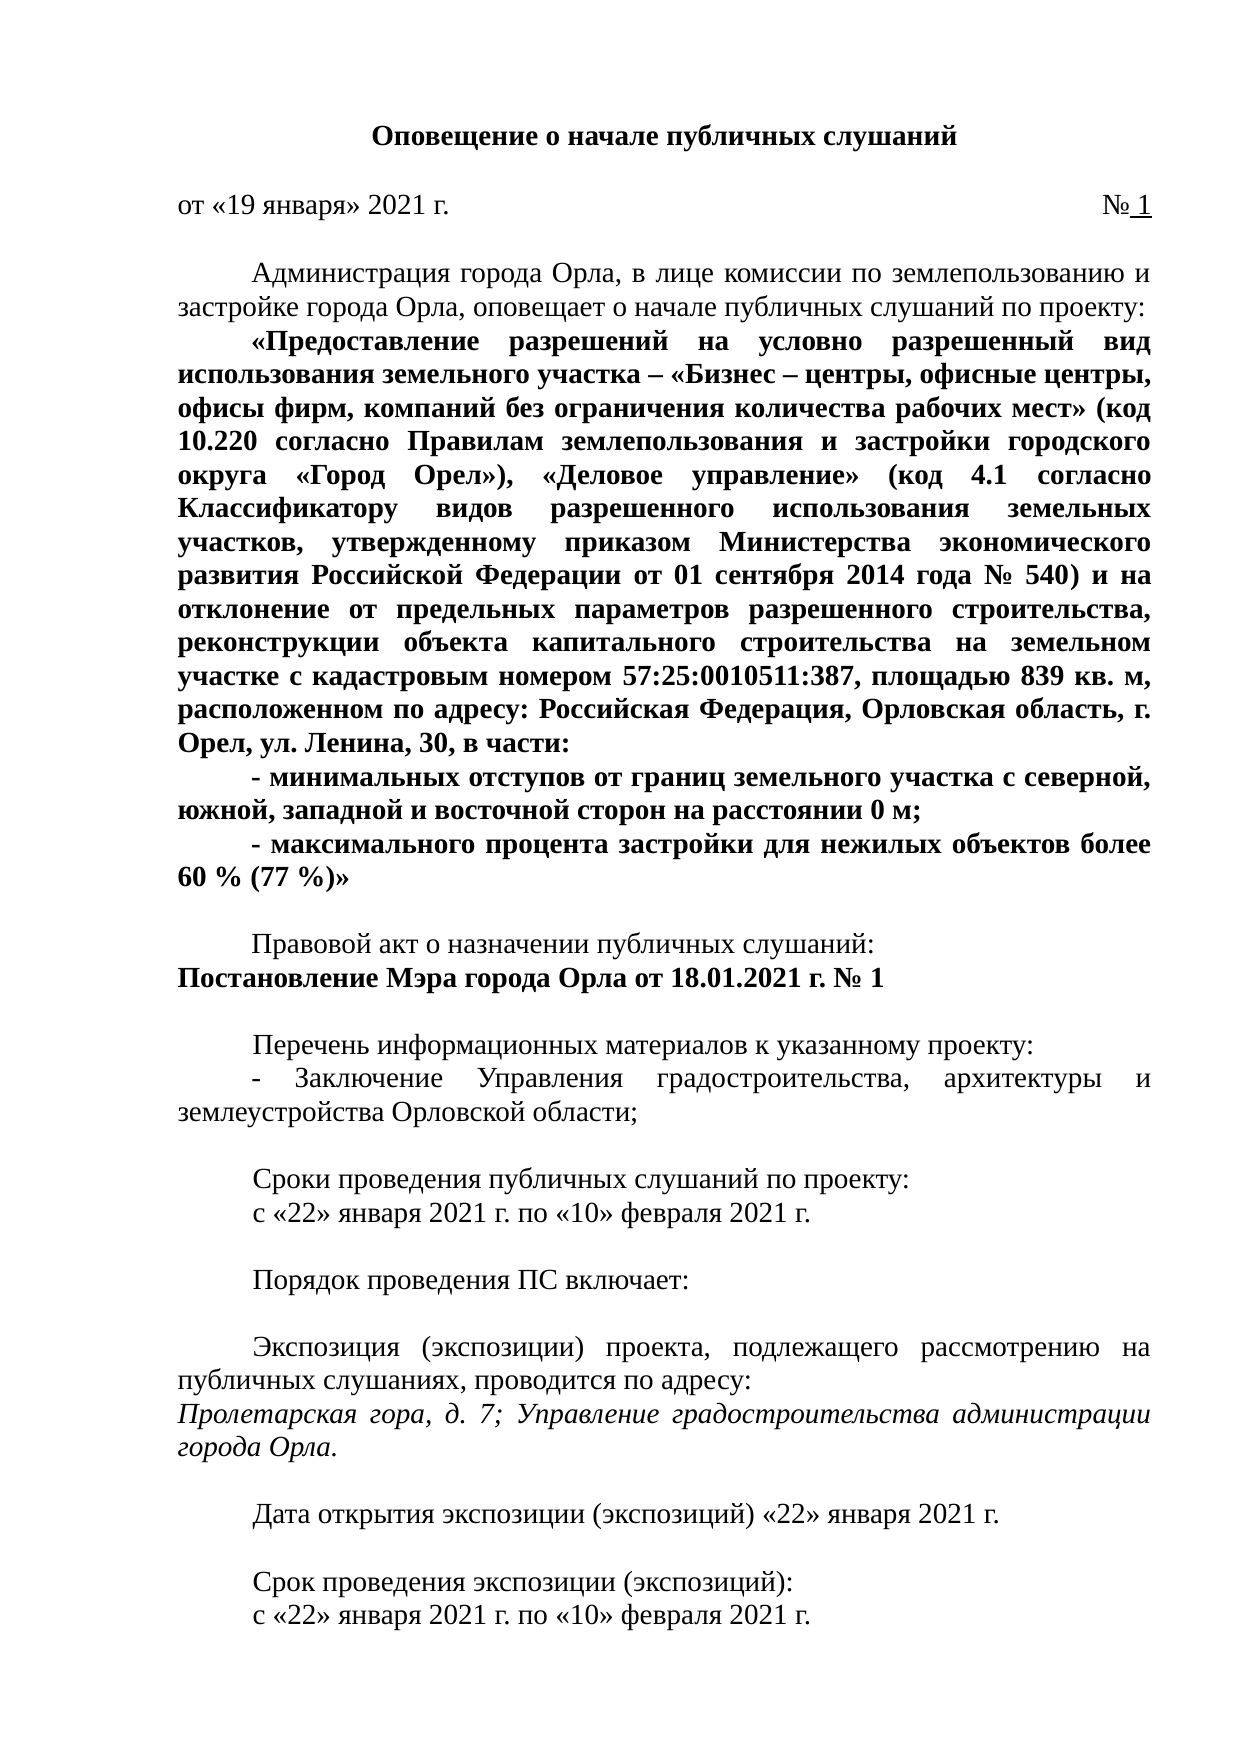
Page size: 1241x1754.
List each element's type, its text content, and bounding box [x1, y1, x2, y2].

text - Заключение Управления градостроительства, архитектуры и землеустройства Орловской области; [177, 1061, 1152, 1128]
text Срок проведения экспозиции (экспозиций): [177, 1564, 1152, 1597]
text - максимального процента застройки для нежилых объектов более 60 % (77 %)» [177, 826, 1152, 893]
text Перечень информационных материалов к указанному проекту: [177, 1027, 1152, 1061]
text Порядок проведения ПС включает: [177, 1262, 1152, 1295]
text от «19 января» 2021 г. № 1 [177, 187, 1152, 220]
text Постановление Мэра города Орла от 18.01.2021 г. № 1 [177, 960, 1152, 993]
text Оповещение о начале публичных слушаний [177, 118, 1152, 152]
text Дата открытия экспозиции (экспозиций) «22» января 2021 г. [177, 1497, 1152, 1530]
text - минимальных отступов от границ земельного участка с северной, южной, западной и восточной сторон на расстоянии 0 м; [177, 759, 1152, 826]
text Сроки проведения публичных слушаний по проекту: [177, 1161, 1152, 1195]
text Правовой акт о назначении публичных слушаний: [177, 926, 1152, 960]
text с «22» января 2021 г. по «10» февраля 2021 г. [177, 1195, 1152, 1228]
text с «22» января 2021 г. по «10» февраля 2021 г. [177, 1597, 1152, 1631]
text Администрация города Орла, в лице комиссии по землепользованию и застройке города Орла, оповещает о начале публичных слушаний по проекту: [177, 256, 1152, 323]
text «Предоставление разрешений на условно разрешенный вид использования земельного участка – «Бизнес – центры, офисные центры, офисы фирм, компаний без ограничения количества рабочих мест» (код 10.220 согласно Правилам землепользования и застройки городского округа «Город Орел»), «Деловое управление» (код 4.1 согласно Классификатору видов разрешенного использования земельных участков, утвержденному приказом Министерства экономического развития Российской Федерации от 01 сентября 2014 года № 540) и на отклонение от предельных параметров разрешенного строительства, реконструкции объекта капитального строительства на земельном участке с кадастровым номером 57:25:0010511:387, площадью 839 кв. м, расположенном по адресу: Российская Федерация, Орловская область, г. Орел, ул. Ленина, 30, в части: [177, 323, 1152, 759]
text Пролетарская гора, д. 7; Управление градостроительства администрации города Орла. [177, 1396, 1152, 1463]
text Экспозиция (экспозиции) проекта, подлежащего рассмотрению на публичных слушаниях, проводится по адресу: [177, 1329, 1152, 1396]
